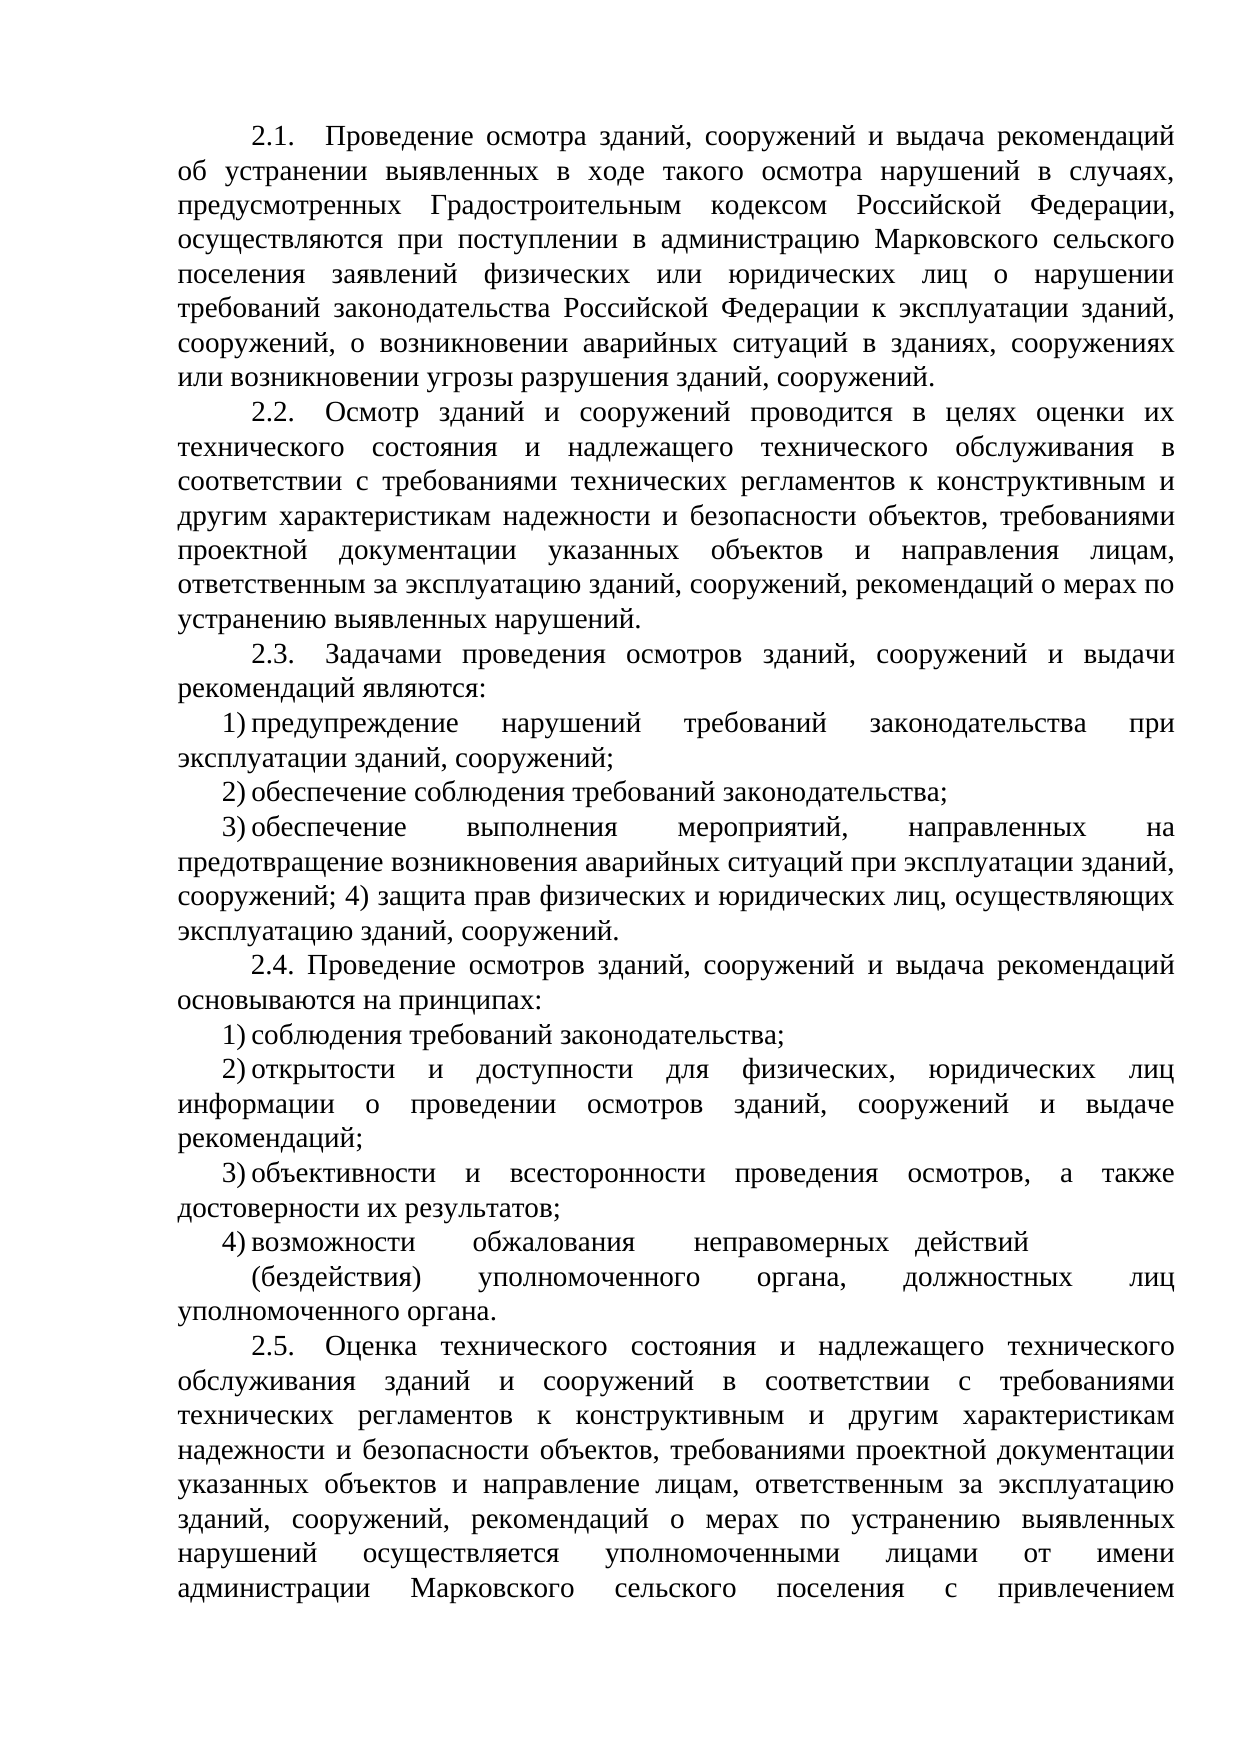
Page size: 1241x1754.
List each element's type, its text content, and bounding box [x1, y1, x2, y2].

list предупреждение нарушений требований законодательства при эксплуатации зданий, сооружений; [177, 705, 1175, 773]
list соблюдения требований законодательства; [177, 1017, 1175, 1050]
list Осмотр зданий и сооружений проводится в целях оценки их технического состояния и надлежащего технического обслуживания в соответствии с требованиями технических регламентов к конструктивным и другим характеристикам надежности и безопасности объектов, требованиями проектной документации указанных объектов и направления лицам, ответственным за эксплуатацию зданий, сооружений, рекомендаций о мерах по устранению выявленных нарушений. [177, 394, 1175, 635]
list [177, 1328, 1175, 1603]
list открытости и доступности для физических, юридических лиц информации о проведении осмотров зданий, сооружений и выдаче рекомендаций; [177, 1052, 1175, 1154]
list обеспечение выполнения мероприятий, направленных на предотвращение возникновения аварийных ситуаций при эксплуатации зданий, сооружений; 4) защита прав физических и юридических лиц, осуществляющих эксплуатацию зданий, сооружений. [177, 809, 1175, 946]
list Проведение осмотра зданий, сооружений и выдача рекомендаций об устранении выявленных в ходе такого осмотра нарушений в случаях, предусмотренных Градостроительным кодексом Российской Федерации, осуществляются при поступлении в администрацию Марковского сельского поселения заявлений физических или юридических лиц о нарушении требований законодательства Российской Федерации к эксплуатации зданий, сооружений, о возникновении аварийных ситуаций в зданиях, сооружениях или возникновении угрозы разрушения зданий, сооружений. [177, 118, 1175, 393]
text 2.4. Проведение осмотров зданий, сооружений и выдача рекомендаций основываются на принципах: [177, 947, 1175, 1016]
list возможности обжалования неправомерных действий (бездействия) уполномоченного органа, должностных лиц уполномоченного органа. [177, 1224, 1175, 1327]
list обеспечение соблюдения требований законодательства; [177, 774, 1175, 808]
list Задачами проведения осмотров зданий, сооружений и выдачи рекомендаций являются: [177, 636, 1175, 704]
list объективности и всесторонности проведения осмотров, а также достоверности их результатов; [177, 1155, 1175, 1223]
